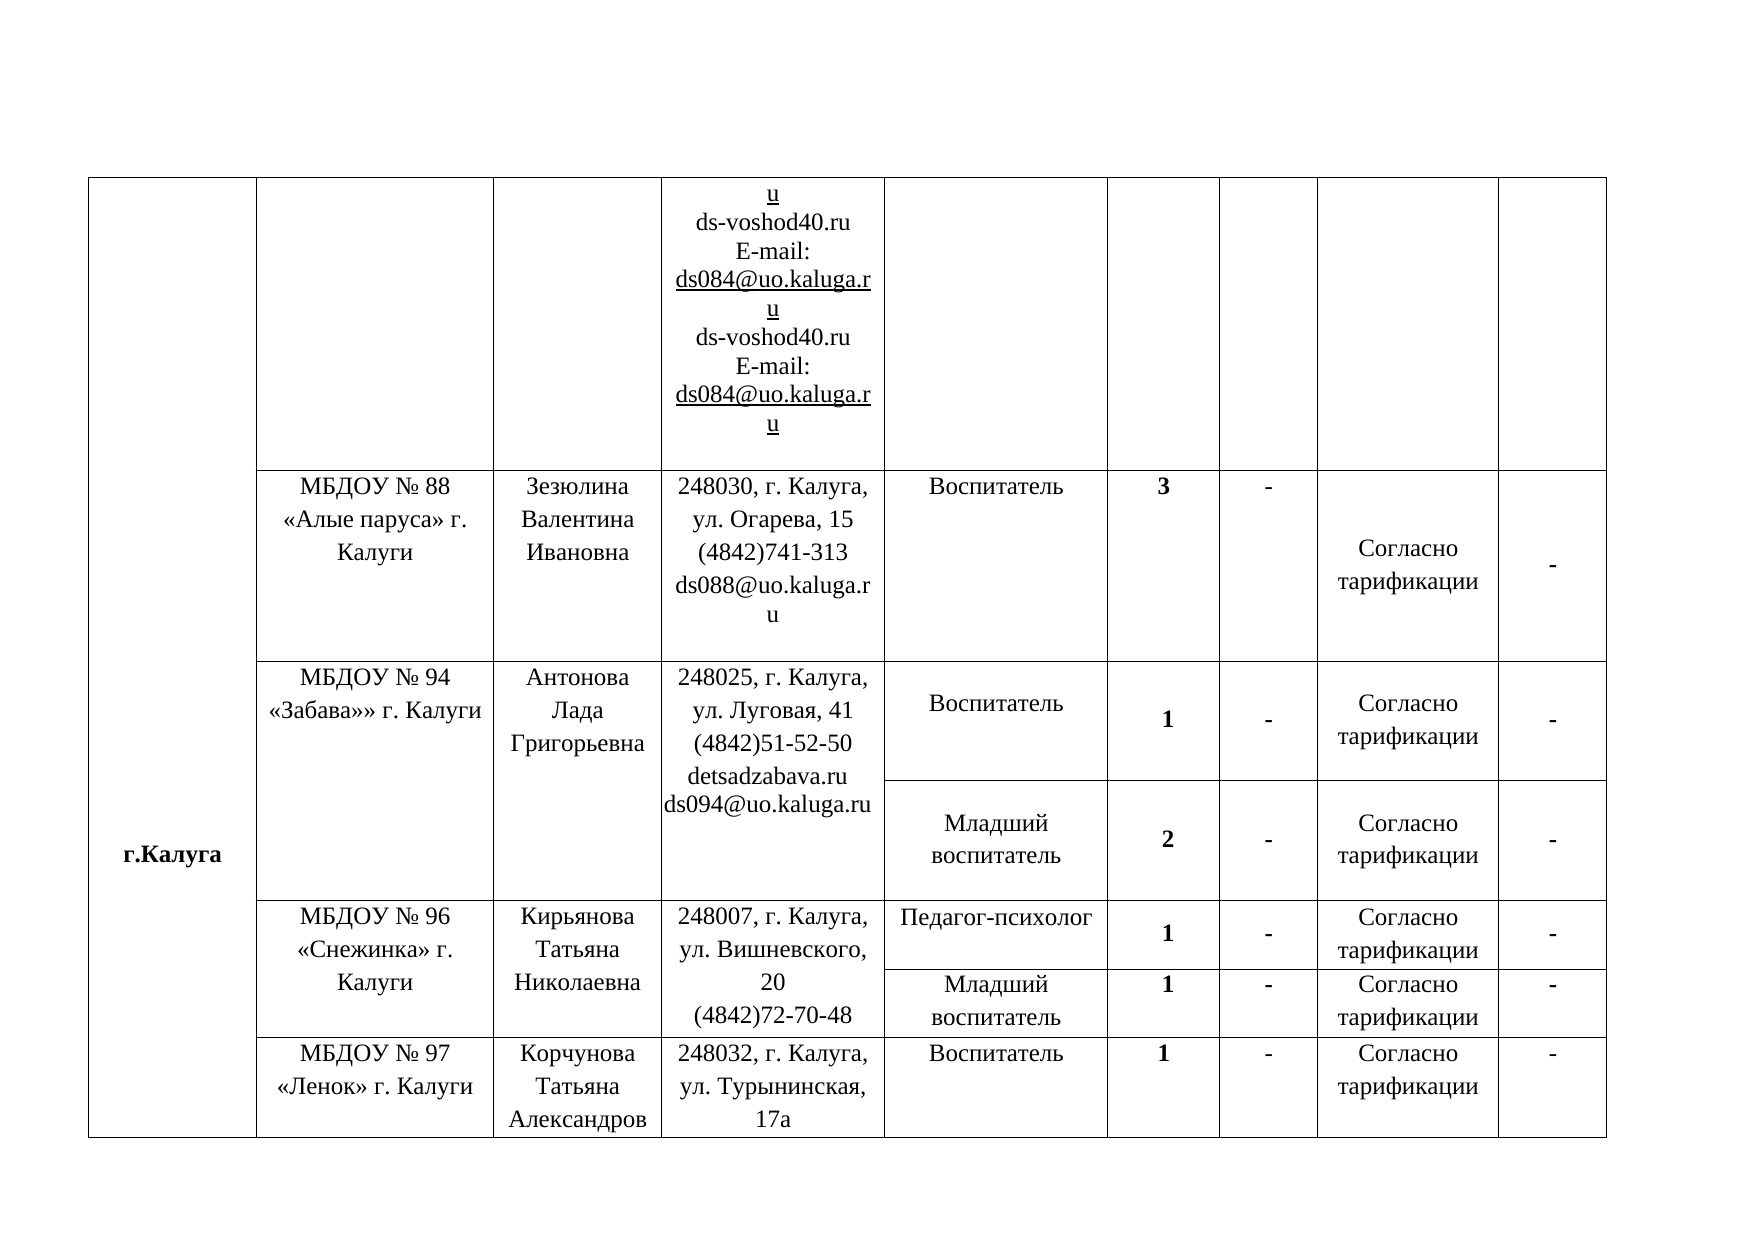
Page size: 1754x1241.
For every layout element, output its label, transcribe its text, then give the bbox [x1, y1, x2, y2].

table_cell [1318, 178, 1498, 470]
table_cell Зезюлина Валентина Ивановна [494, 471, 661, 661]
table_cell 1 [1108, 1038, 1219, 1137]
table_cell - [1220, 662, 1317, 780]
table_cell 3 [1108, 471, 1219, 661]
table_cell Согласно тарификации [1318, 781, 1498, 900]
table_cell - [1220, 901, 1317, 968]
table_cell Младший воспитатель [885, 970, 1107, 1037]
table_cell - [1220, 178, 1317, 470]
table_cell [1318, 1038, 1498, 1137]
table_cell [885, 178, 1107, 470]
table_cell 1 [1108, 970, 1219, 1037]
table_cell - [1499, 178, 1606, 470]
table_cell - [1499, 471, 1606, 661]
table_cell - [1499, 970, 1606, 1037]
table_cell 1 [1108, 178, 1219, 470]
table_cell МБДОУ № 96 «Снежинка» г. Калуги [257, 901, 493, 1037]
table_cell - [1220, 781, 1317, 900]
table_cell Педагог-психолог [885, 901, 1107, 968]
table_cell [662, 1038, 884, 1137]
table_cell - [1499, 1038, 1606, 1137]
table_cell Согласно тарификации [1318, 662, 1498, 780]
table_cell Кирьянова Татьяна Николаевна [494, 901, 661, 1037]
table_cell Антонова Лада Григорьевна [494, 662, 661, 900]
table_cell - [1499, 781, 1606, 900]
table_cell 248025, г. Калуга, ул. Луговая, 41 (4842)51-52-50 detsadzabava.ru ds094@uo.kaluga.ru [662, 662, 884, 900]
table_cell Воспитатель [885, 1038, 1107, 1137]
table_cell Согласно тарификации [1318, 901, 1498, 968]
table_cell Согласно тарификации [1318, 471, 1498, 661]
table_cell 1 [1108, 901, 1219, 968]
table_cell - [1499, 662, 1606, 780]
table_cell - [1220, 970, 1317, 1037]
table_cell Воспитатель [885, 662, 1107, 780]
table_cell 1 [1108, 662, 1219, 780]
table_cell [494, 1038, 661, 1137]
table_cell 248007, г. Калуга, ул. Вишневского, 20 (4842)72-70-48 [662, 901, 884, 1037]
table_cell 2 [1108, 781, 1219, 900]
table_cell МБДОУ № 88 «Алые паруса» г. Калуги [257, 471, 493, 661]
table_cell Младший воспитатель [885, 781, 1107, 900]
table_cell - [1220, 1038, 1317, 1137]
table_cell МБДОУ № 94 «Забава»» г. Калуги [257, 662, 493, 900]
table_cell Согласно тарификации [1318, 970, 1498, 1037]
table_cell - [1499, 901, 1606, 968]
table_cell - [1220, 471, 1317, 661]
table_cell Воспитатель [885, 471, 1107, 661]
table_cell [257, 1038, 493, 1137]
table_cell 248030, г. Калуга, ул. Огарева, 15 (4842)741-313 ds088@uo.kaluga.ru [662, 471, 884, 661]
